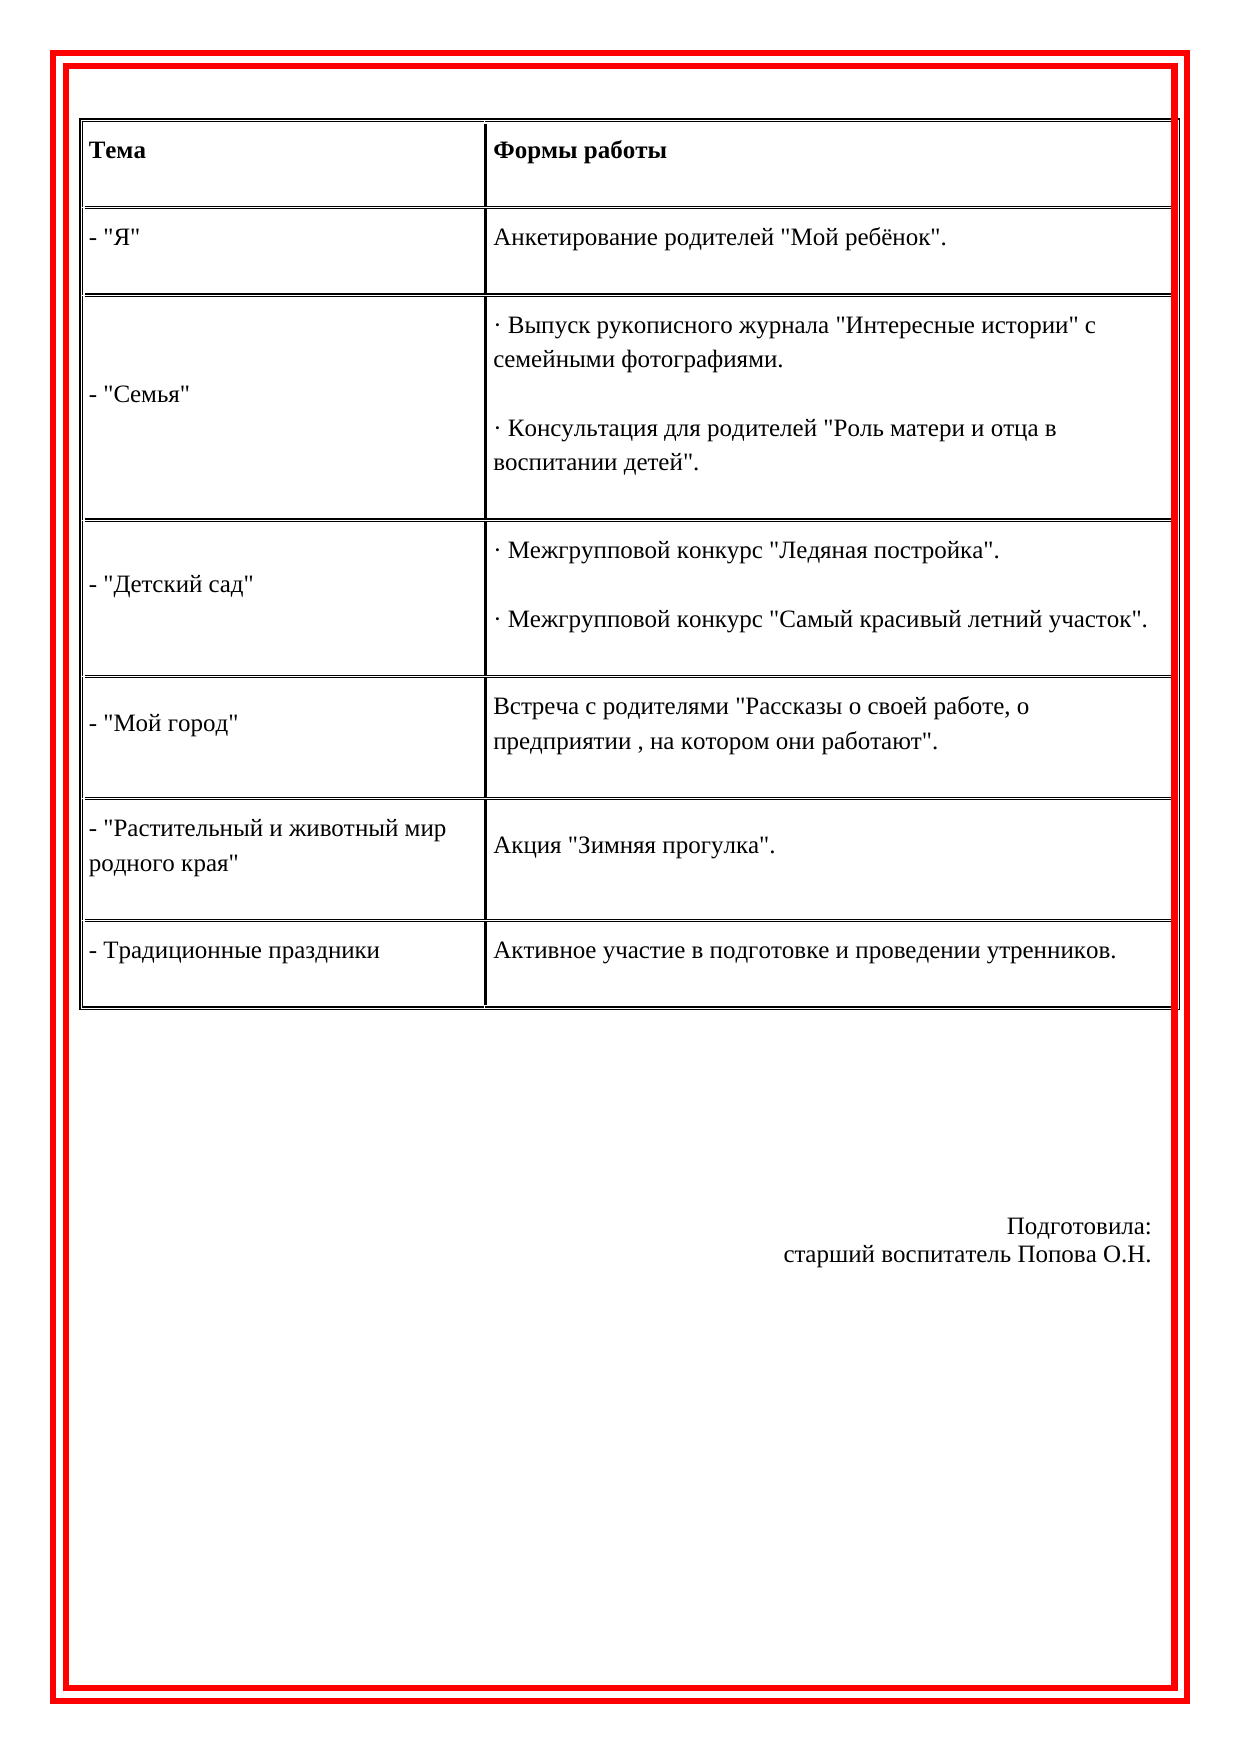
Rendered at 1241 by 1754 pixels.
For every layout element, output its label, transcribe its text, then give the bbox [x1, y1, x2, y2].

table_cell · Выпуск рукописного журнала "Интересные истории" с семейными фотографиями. · Консультация для родителей "Роль матери и отца в воспитании детей". [487, 297, 1171, 518]
table_cell - "Детский сад" [83, 518, 484, 675]
table_cell Анкетирование родителей "Мой ребёнок". [487, 209, 1171, 293]
table_header Формы работы [485, 122, 1171, 206]
table_cell - Традиционные праздники [81, 919, 485, 1006]
table_header Тема [83, 120, 485, 206]
table_cell · Межгрупповой конкурс "Ледяная постройка". · Межгрупповой конкурс "Самый красивый летний участок". [487, 522, 1171, 675]
table_cell Активное участие в подготовке и проведении утренников. [485, 922, 1171, 1006]
table_cell - "Мой город" [81, 675, 485, 797]
table_cell - "Растительный и животный мир родного края" [81, 797, 485, 919]
text старший воспитатель Попова О.Н. [88, 1239, 1152, 1268]
table_cell Акция "Зимняя прогулка". [487, 800, 1171, 919]
text Подготовила: [88, 1211, 1152, 1239]
table_cell - "Я" [81, 206, 485, 293]
table_cell - "Семья" [83, 293, 484, 518]
table_cell Встреча с родителями "Рассказы о своей работе, о предприятии , на котором они работают". [487, 678, 1171, 797]
